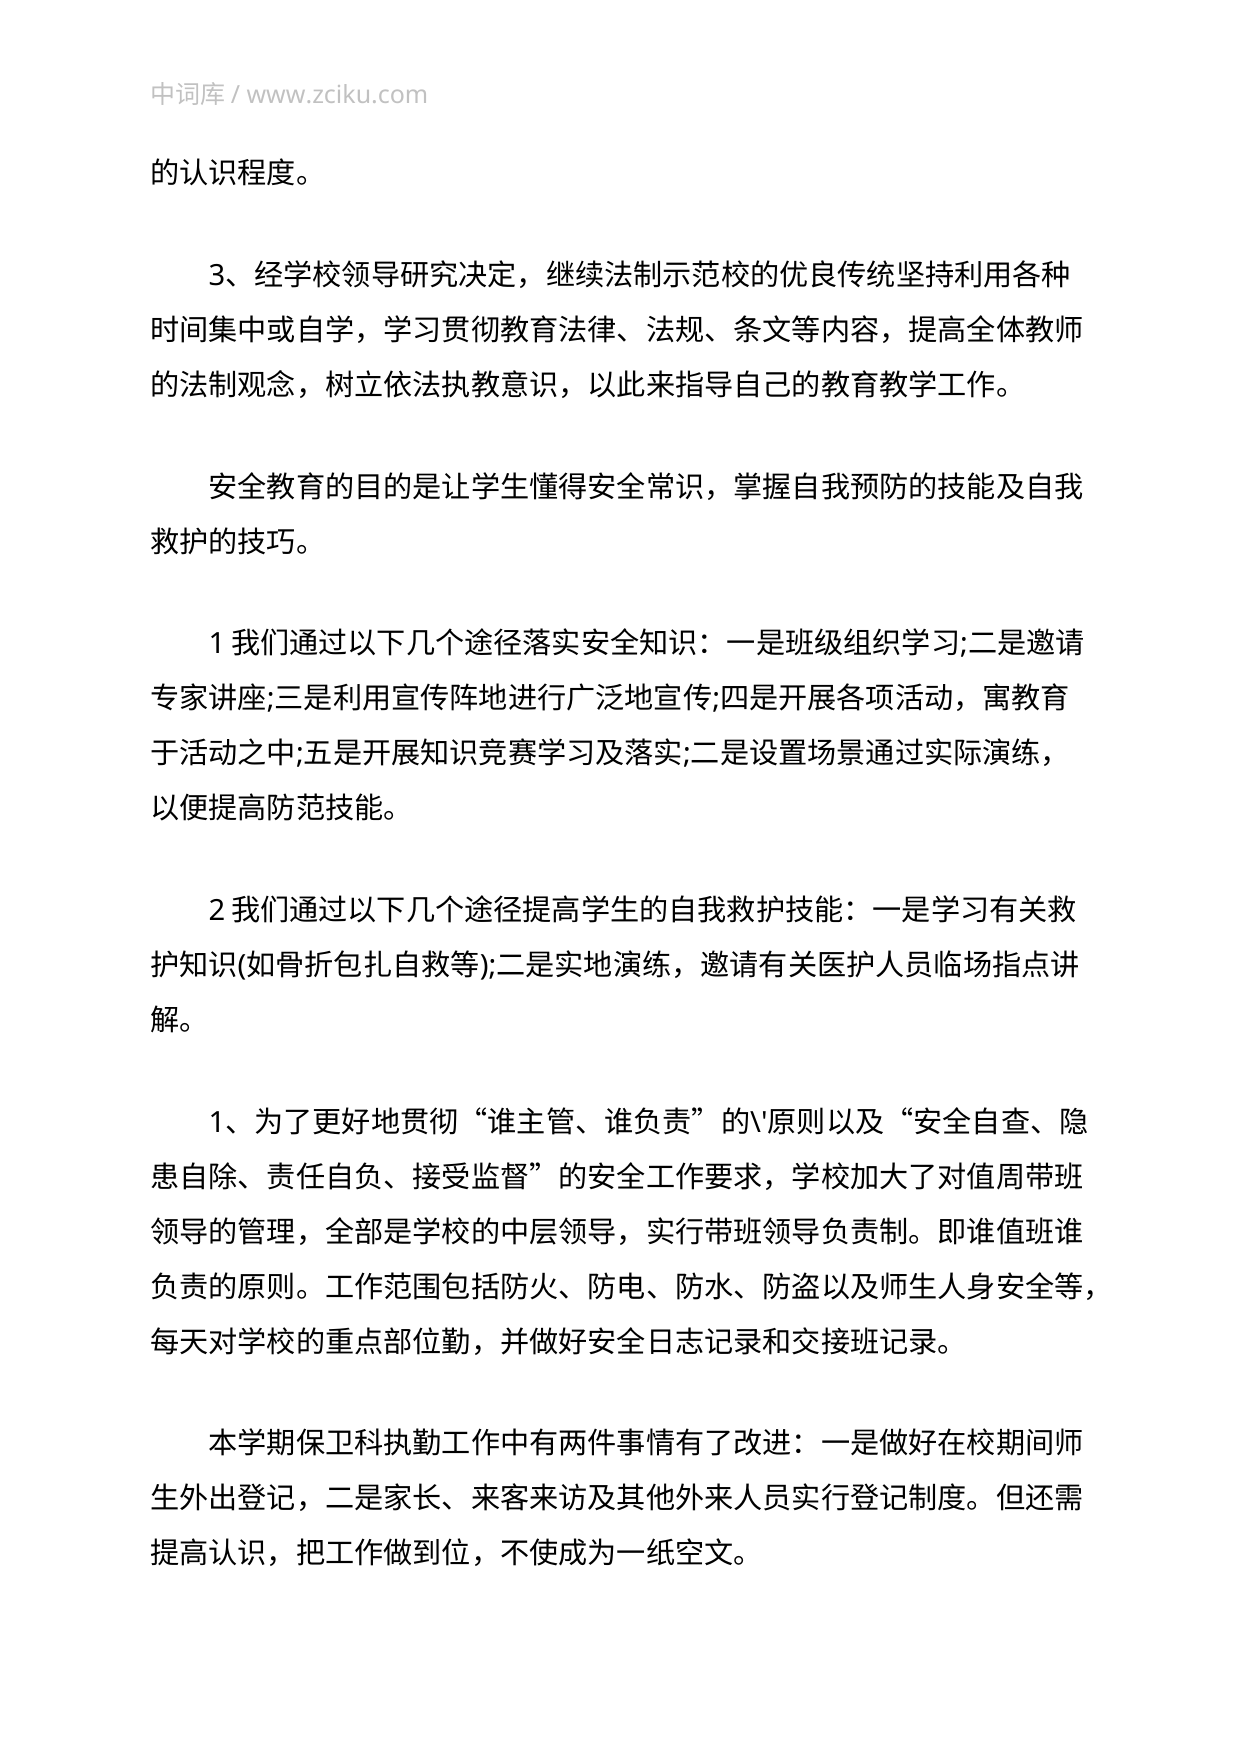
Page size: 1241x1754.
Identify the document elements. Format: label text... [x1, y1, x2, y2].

text 1、为了更好地贯彻“谁主管、谁负责”的\'原则以及“安全自查、隐患自除、责任自负、接受监督”的安全工作要求，学校加大了对值周带班领导的管理，全部是学校的中层领导，实行带班领导负责制。即谁值班谁负责的原则。工作范围包括防火、防电、防水、防盗以及师生人身安全等，每天对学校的重点部位勤，并做好安全日志记录和交接班记录。 [150, 1099, 1090, 1361]
text 3、经学校领导研究决定，继续法制示范校的优良传统坚持利用各种时间集中或自学，学习贯彻教育法律、法规、条文等内容，提高全体教师的法制观念，树立依法执教意识，以此来指导自己的教育教学工作。 [150, 252, 1090, 404]
text 2我们通过以下几个途径提高学生的自我救护技能：一是学习有关救护知识(如骨折包扎自救等);二是实地演练，邀请有关医护人员临场指点讲解。 [150, 887, 1090, 1039]
text 本学期保卫科执勤工作中有两件事情有了改进：一是做好在校期间师生外出登记，二是家长、来客来访及其他外来人员实行登记制度。但还需提高认识，把工作做到位，不使成为一纸空文。 [150, 1420, 1090, 1572]
text 安全教育的目的是让学生懂得安全常识，掌握自我预防的技能及自我救护的技巧。 [150, 463, 1090, 561]
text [150, 150, 1090, 192]
text 1我们通过以下几个途径落实安全知识：一是班级组织学习;二是邀请专家讲座;三是利用宣传阵地进行广泛地宣传;四是开展各项活动，寓教育于活动之中;五是开展知识竞赛学习及落实;二是设置场景通过实际演练，以便提高防范技能。 [150, 620, 1090, 827]
